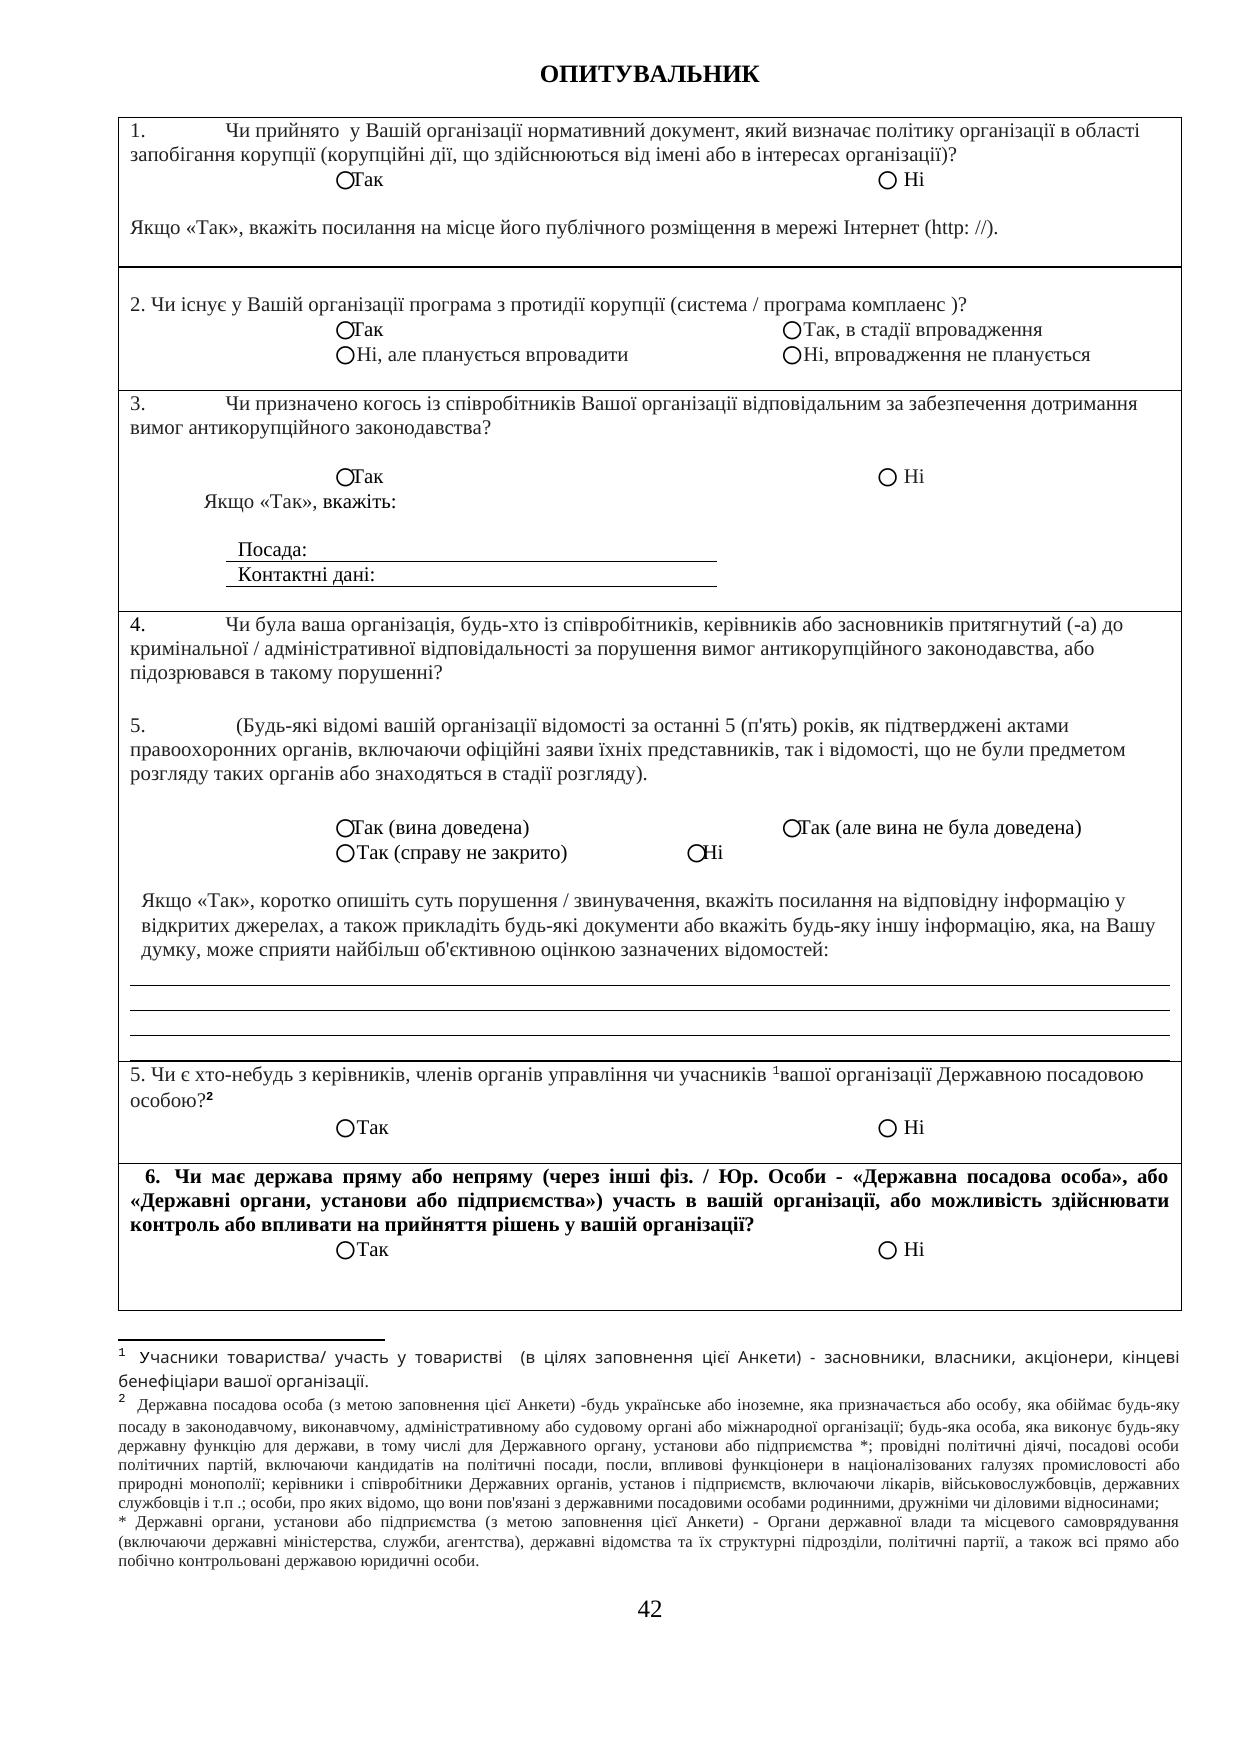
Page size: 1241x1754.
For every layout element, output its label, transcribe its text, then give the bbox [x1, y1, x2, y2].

table_cell Чи призначено когось із співробітників Вашої організації відповідальним за забезпечення дотримання вимог антикорупційного законодавства? ⃝Так ⃝ Ні Якщо «Так», вкажіть: [119, 391, 1181, 611]
table_header Чи прийнято у Вашій організації нормативний документ, який визначає політику організації в області запобігання корупції (корупційні дії, що здійснюються від імені або в інтересах організації)? ⃝Так ⃝ Ні Якщо «Так», вкажіть посилання на місце його публічного розміщення в мережі Інтернет (http: //). [119, 118, 1181, 266]
table_cell 5. Чи є хто-небудь з керівників, членів органів управління чи учасників вашої організації Державною посадовою особою? ⃝ Так ⃝ Ні [119, 1062, 1181, 1163]
table_cell 2. Чи існує у Вашій організації програма з протидії корупції (система / програма комплаенс )? ⃝Так ⃝ Так, в стадії впровадження ⃝ Ні, але планується впровадити ⃝ Ні, впровадження не планується [119, 268, 1181, 390]
table_cell Чи була ваша організація, будь-хто із співробітників, керівників або засновників притягнутий (-а) до кримінальної / адміністративної відповідальності за порушення вимог антикорупційного законодавства, або підозрювався в такому порушенні? (Будь-які відомі вашій організації відомості за останні 5 (п'ять) років, як підтверджені актами правоохоронних органів, включаючи офіційні заяви їхніх представників, так і відомості, що не були предметом розгляду таких органів або знаходяться в стадії розгляду). ⃝Так (вина доведена) ⃝Так (але вина не була доведена) ⃝ Так (справу не закрито) ⃝Ні [119, 612, 1181, 1061]
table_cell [119, 1164, 1181, 1309]
text ОПИТУВАЛЬНИК [118, 59, 1181, 88]
